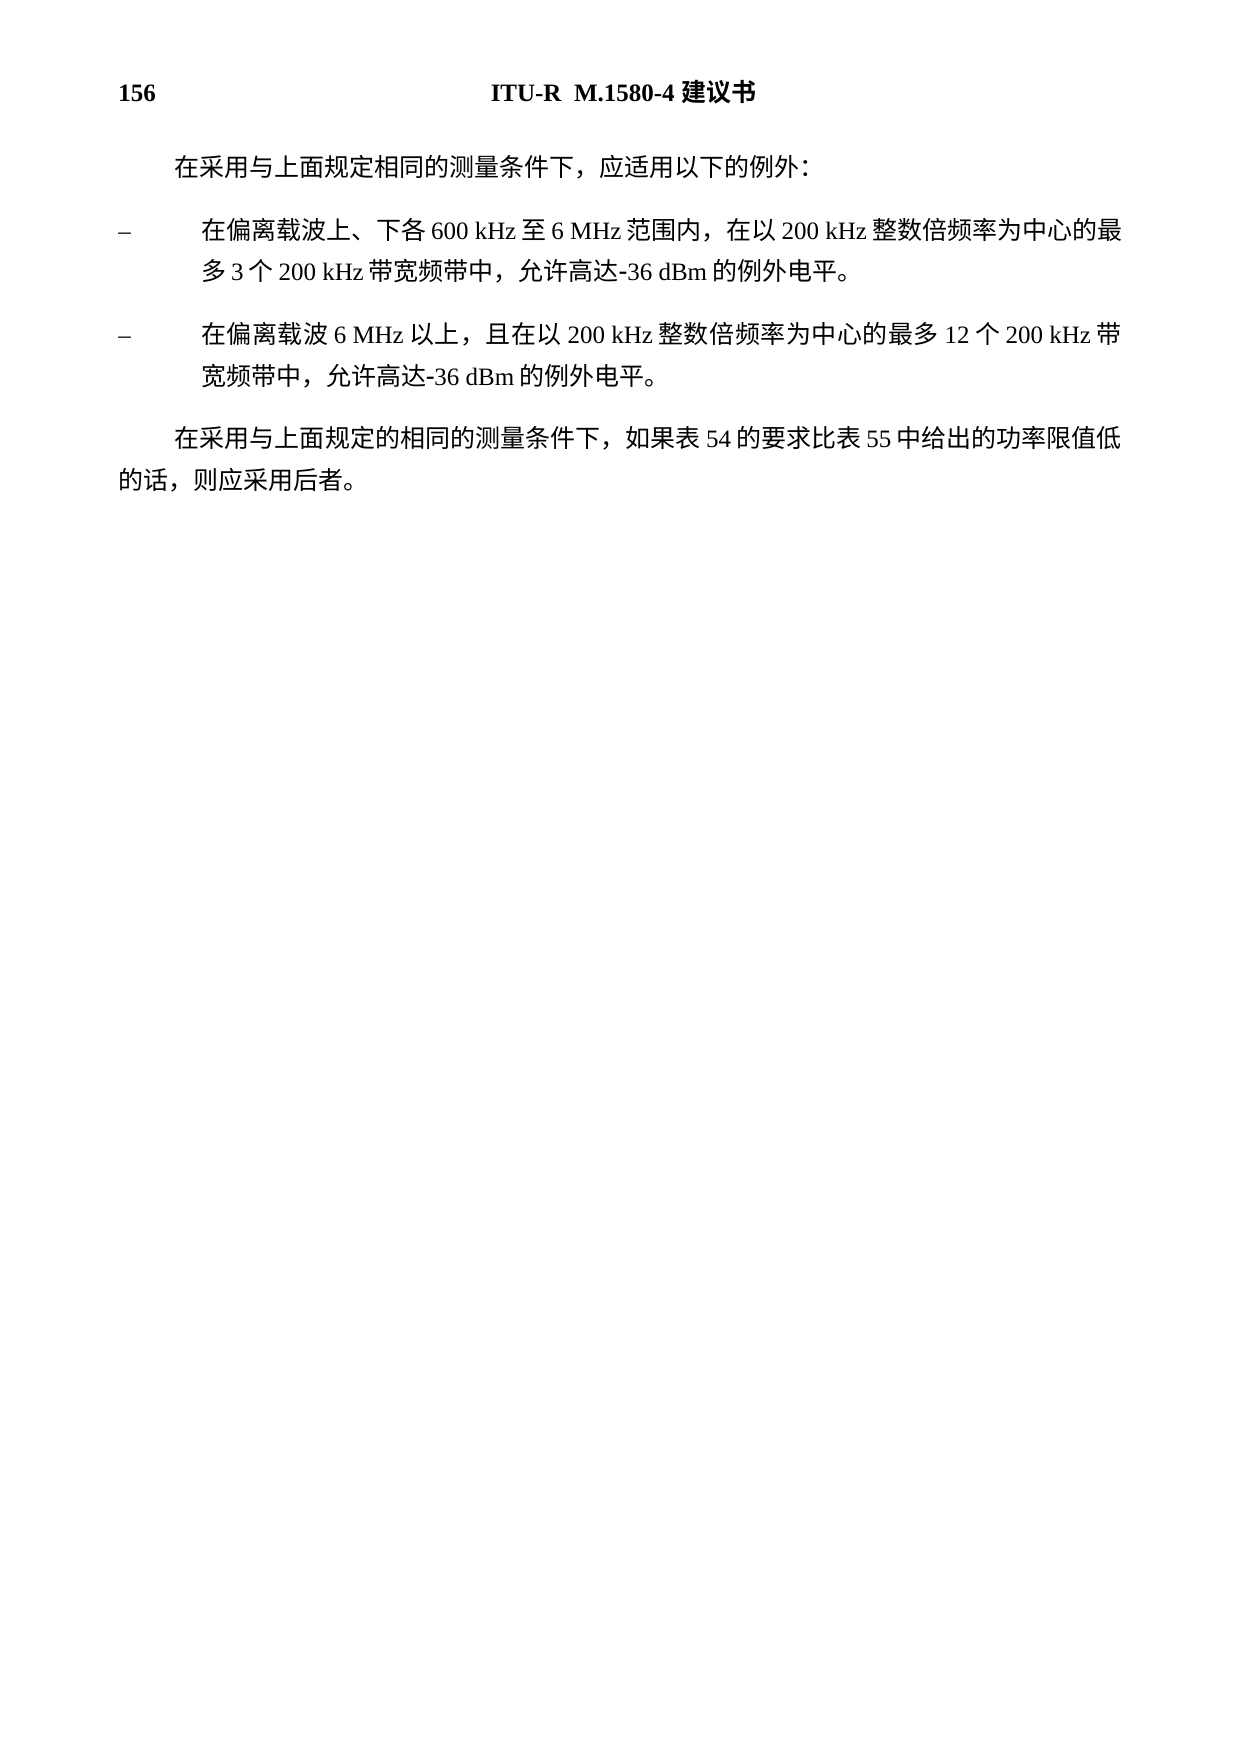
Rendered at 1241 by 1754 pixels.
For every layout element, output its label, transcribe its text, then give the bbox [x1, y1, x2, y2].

text – 在偏离载波上、下各600 kHz至6 MHz范围内，在以200 kHz整数倍频率为中心的最多3个200 kHz带宽频带中，允许高达36 dBm的例外电平。 [118, 210, 1122, 288]
text 在采用与上面规定的相同的测量条件下，如果表54的要求比表55中给出的功率限值低的话，则应采用后者。 [118, 418, 1122, 496]
text 在采用与上面规定相同的测量条件下，应适用以下的例外： [118, 148, 1122, 184]
text – 在偏离载波6 MHz以上，且在以200 kHz整数倍频率为中心的最多12个200 kHz带宽频带中，允许高达36 dBm的例外电平。 [118, 314, 1122, 392]
